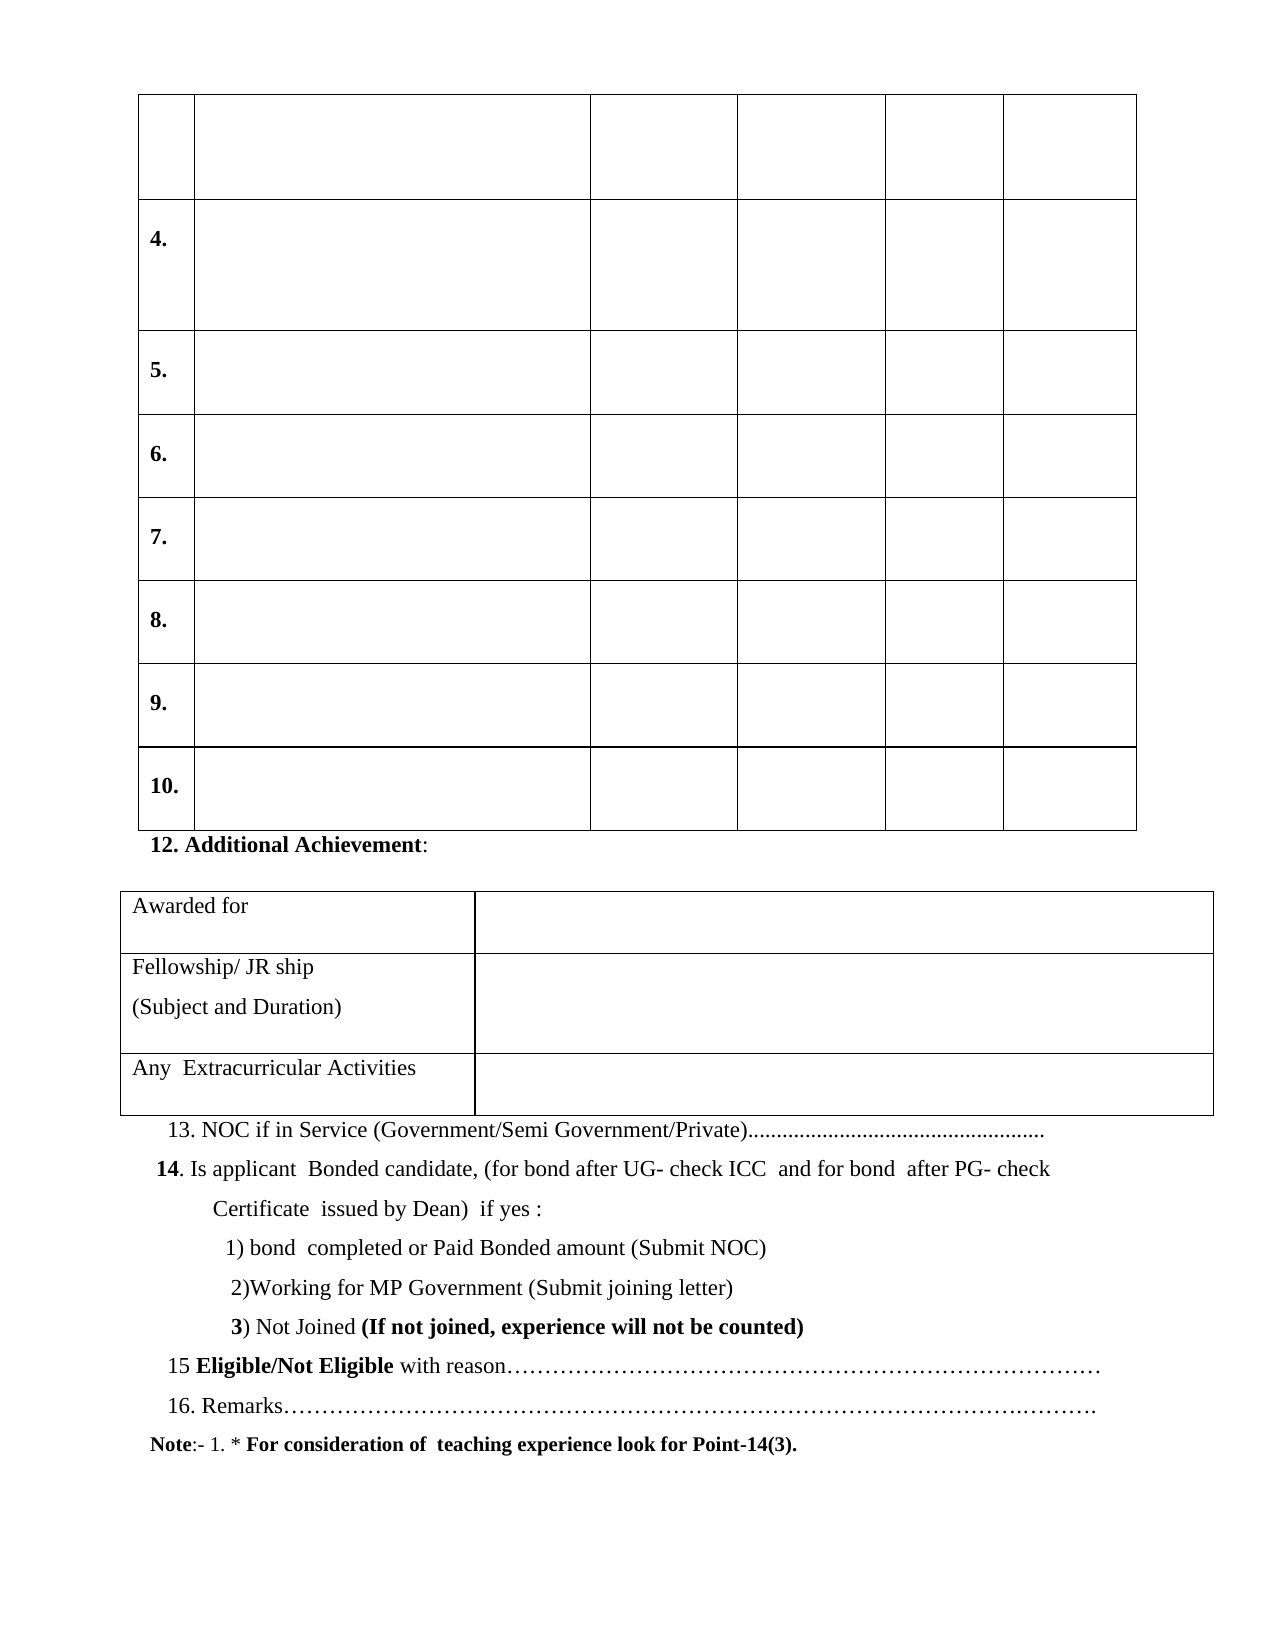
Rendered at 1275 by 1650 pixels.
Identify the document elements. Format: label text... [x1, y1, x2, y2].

table_cell [886, 331, 1003, 413]
table_cell [1004, 581, 1136, 663]
table_cell [738, 581, 885, 663]
table_cell 6. [139, 415, 194, 497]
list 16. Remarks…………………………………………………………………………………….………. [150, 1392, 1125, 1418]
table_cell [1004, 331, 1136, 413]
table_cell [591, 498, 737, 580]
list 3) Not Joined (If not joined, experience will not be counted) [225, 1313, 1125, 1339]
list 1) bond completed or Paid Bonded amount (Submit NOC) [225, 1234, 1125, 1260]
table_cell 4. [139, 200, 194, 330]
table_cell [195, 95, 590, 199]
table_cell [886, 200, 1003, 330]
table_cell [591, 331, 737, 413]
table_cell [738, 415, 885, 497]
list 12. Additional Achievement: [150, 831, 1125, 857]
table_cell [591, 581, 737, 663]
table_cell [886, 581, 1003, 663]
table_cell 10. [139, 748, 194, 830]
table_cell 9. [139, 664, 194, 746]
table_cell 8. [139, 581, 194, 663]
table_cell [195, 200, 590, 330]
table_cell [195, 664, 590, 746]
table_cell [886, 748, 1003, 830]
table_cell [1004, 200, 1136, 330]
table_header [476, 892, 1213, 952]
list 15 Eligible/Not Eligible with reason…………………………………………………………………… [150, 1352, 1125, 1379]
table_cell Any Extracurricular Activities [121, 1054, 474, 1114]
list Certificate issued by Dean) if yes : [150, 1194, 1125, 1221]
table_cell [1004, 415, 1136, 497]
table_cell [1004, 498, 1136, 580]
table_cell [1004, 664, 1136, 746]
table_cell [195, 748, 590, 830]
list Note:- 1. * For consideration of teaching experience look for Point-14(3). [150, 1431, 1125, 1456]
table_header Awarded for [121, 892, 474, 952]
table_cell 3. [139, 95, 194, 199]
table_cell [195, 498, 590, 580]
table_cell [591, 664, 737, 746]
table_cell [195, 331, 590, 413]
table_cell Fellowship/ JR ship (Subject and Duration) [121, 954, 474, 1053]
table_cell [591, 415, 737, 497]
list 13. NOC if in Service (Government/Semi Government/Private).................................................... [150, 1116, 1125, 1142]
table_cell [886, 95, 1003, 199]
table_cell [591, 95, 737, 199]
table_cell [886, 664, 1003, 746]
table_cell [738, 664, 885, 746]
table_cell [591, 200, 737, 330]
table_cell 7. [139, 498, 194, 580]
table_cell [476, 954, 1213, 1053]
table_cell 5. [139, 331, 194, 413]
table_cell [738, 498, 885, 580]
table_cell [738, 95, 885, 199]
table_cell [195, 415, 590, 497]
table_cell [1004, 95, 1136, 199]
list 2)Working for MP Government (Submit joining letter) [225, 1273, 1125, 1300]
table_cell [195, 581, 590, 663]
table_cell [476, 1054, 1213, 1114]
table_cell [1004, 748, 1136, 830]
table_cell [738, 748, 885, 830]
list 14. Is applicant Bonded candidate, (for bond after UG- check ICC and for bond after PG- check [150, 1155, 1125, 1181]
table_cell [738, 331, 885, 413]
table_cell [886, 415, 1003, 497]
table_cell [591, 748, 737, 830]
table_cell [886, 498, 1003, 580]
table_cell [738, 200, 885, 330]
